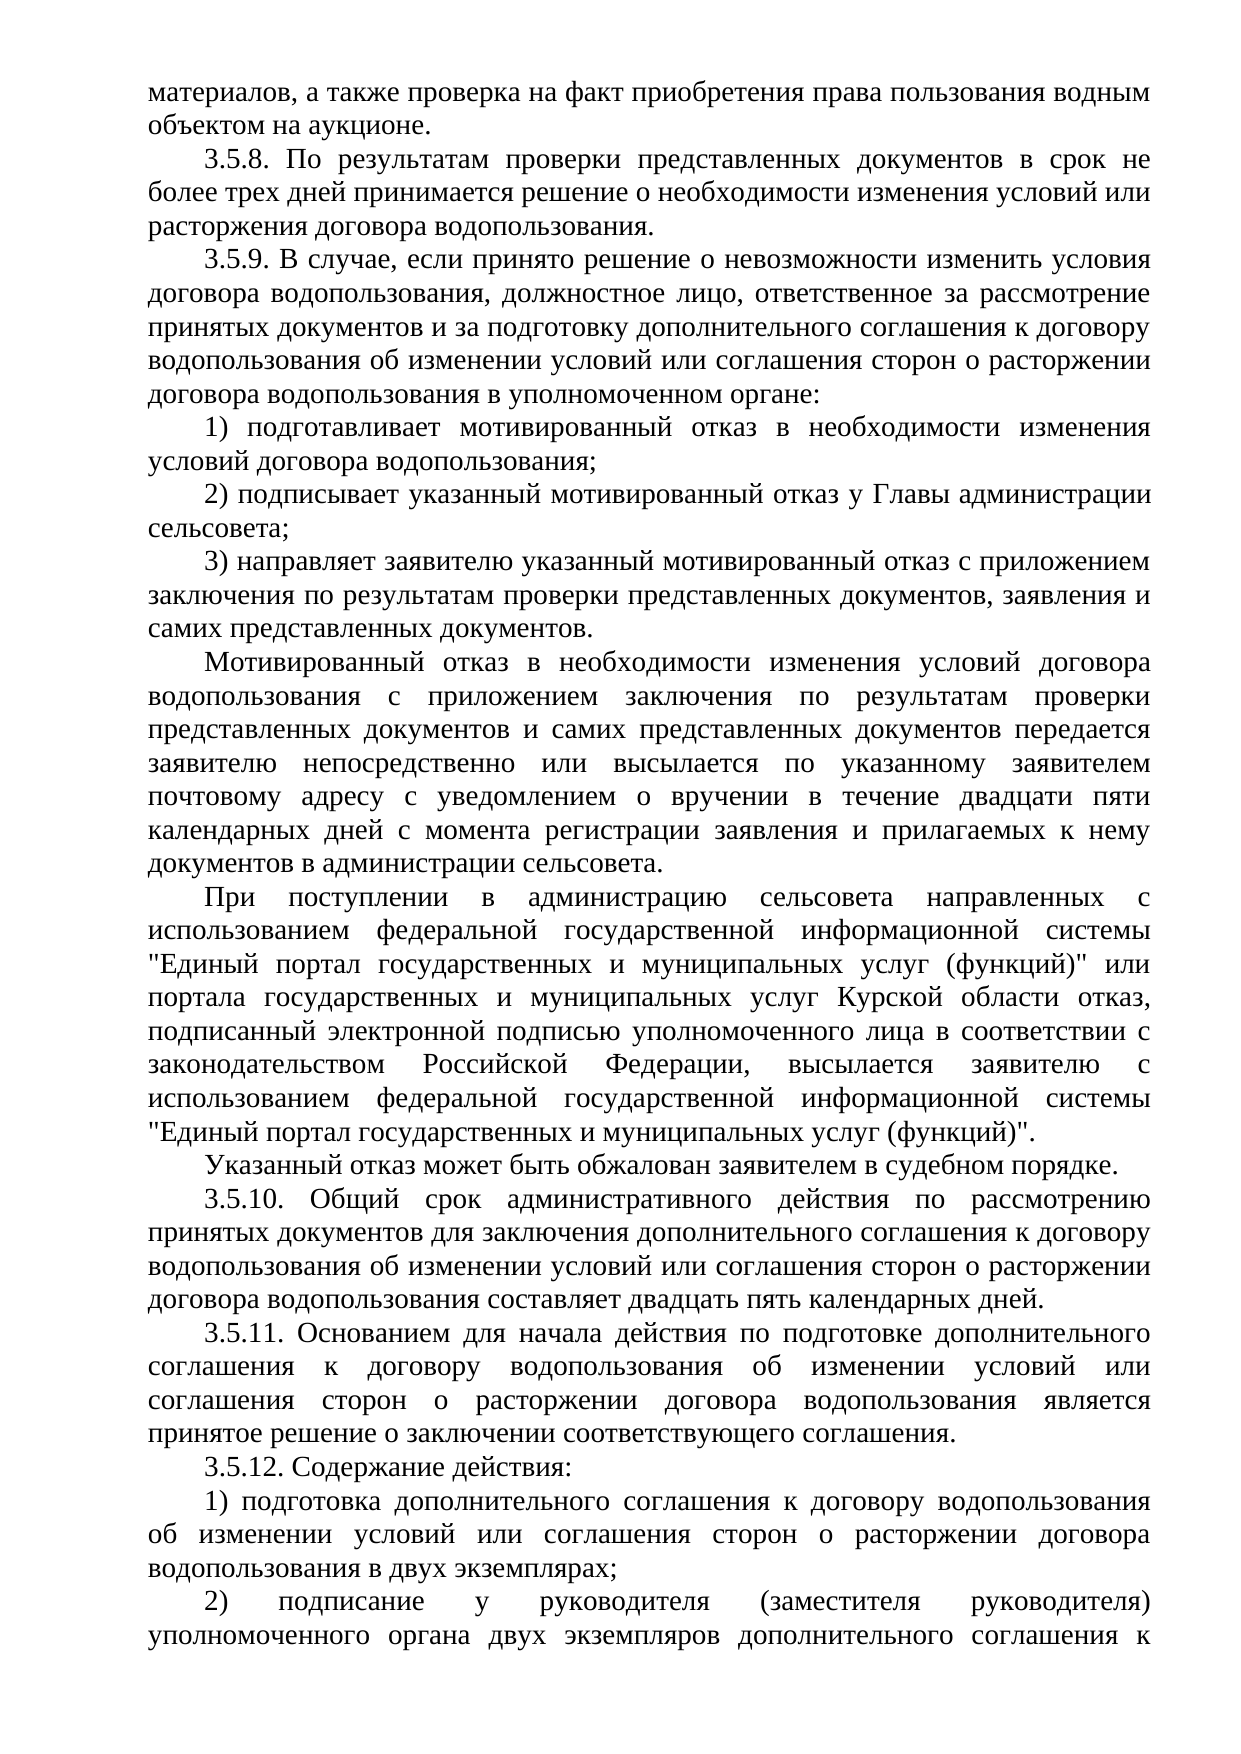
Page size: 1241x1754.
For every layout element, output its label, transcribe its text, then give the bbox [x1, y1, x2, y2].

text Мотивированный отказ в необходимости изменения условий договора водопользования с приложением заключения по результатам проверки представленных документов и самих представленных документов передается заявителю непосредственно или высылается по указанному заявителем почтовому адресу с уведомлением о вручении в течение двадцати пяти календарных дней с момента регистрации заявления и прилагаемых к нему документов в администрации сельсовета. [148, 644, 1152, 879]
text При поступлении в администрацию сельсовета направленных с использованием федеральной государственной информационной системы "Единый портал государственных и муниципальных услуг (функций)" или портала государственных и муниципальных услуг Курской области отказ, подписанный электронной подписью уполномоченного лица в соответствии с законодательством Российской Федерации, высылается заявителю с использованием федеральной государственной информационной системы "Единый портал государственных и муниципальных услуг (функций)". [148, 879, 1152, 1147]
text Указанный отказ может быть обжалован заявителем в судебном порядке. [148, 1147, 1152, 1181]
text 3.5.11. Основанием для начала действия по подготовке дополнительного соглашения к договору водопользования об изменении условий или соглашения сторон о расторжении договора водопользования является принятое решение о заключении соответствующего соглашения. [148, 1315, 1152, 1449]
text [148, 74, 1152, 141]
text 1) подготавливает мотивированный отказ в необходимости изменения условий договора водопользования; [148, 409, 1152, 476]
text 3.5.8. По результатам проверки представленных документов в срок не более трех дней принимается решение о необходимости изменения условий или расторжения договора водопользования. [148, 141, 1152, 242]
text 3) направляет заявителю указанный мотивированный отказ с приложением заключения по результатам проверки представленных документов, заявления и самих представленных документов. [148, 543, 1152, 644]
text 3.5.9. В случае, если принято решение о невозможности изменить условия договора водопользования, должностное лицо, ответственное за рассмотрение принятых документов и за подготовку дополнительного соглашения к договору водопользования об изменении условий или соглашения сторон о расторжении договора водопользования в уполномоченном органе: [148, 242, 1152, 409]
text 2) подписывает указанный мотивированный отказ у Главы администрации сельсовета; [148, 476, 1152, 543]
text 3.5.10. Общий срок административного действия по рассмотрению принятых документов для заключения дополнительного соглашения к договору водопользования об изменении условий или соглашения сторон о расторжении договора водопользования составляет двадцать пять календарных дней. [148, 1181, 1152, 1315]
text 3.5.12. Содержание действия: [148, 1449, 1152, 1483]
text 1) подготовка дополнительного соглашения к договору водопользования об изменении условий или соглашения сторон о расторжении договора водопользования в двух экземплярах; [148, 1483, 1152, 1583]
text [148, 1583, 1152, 1650]
